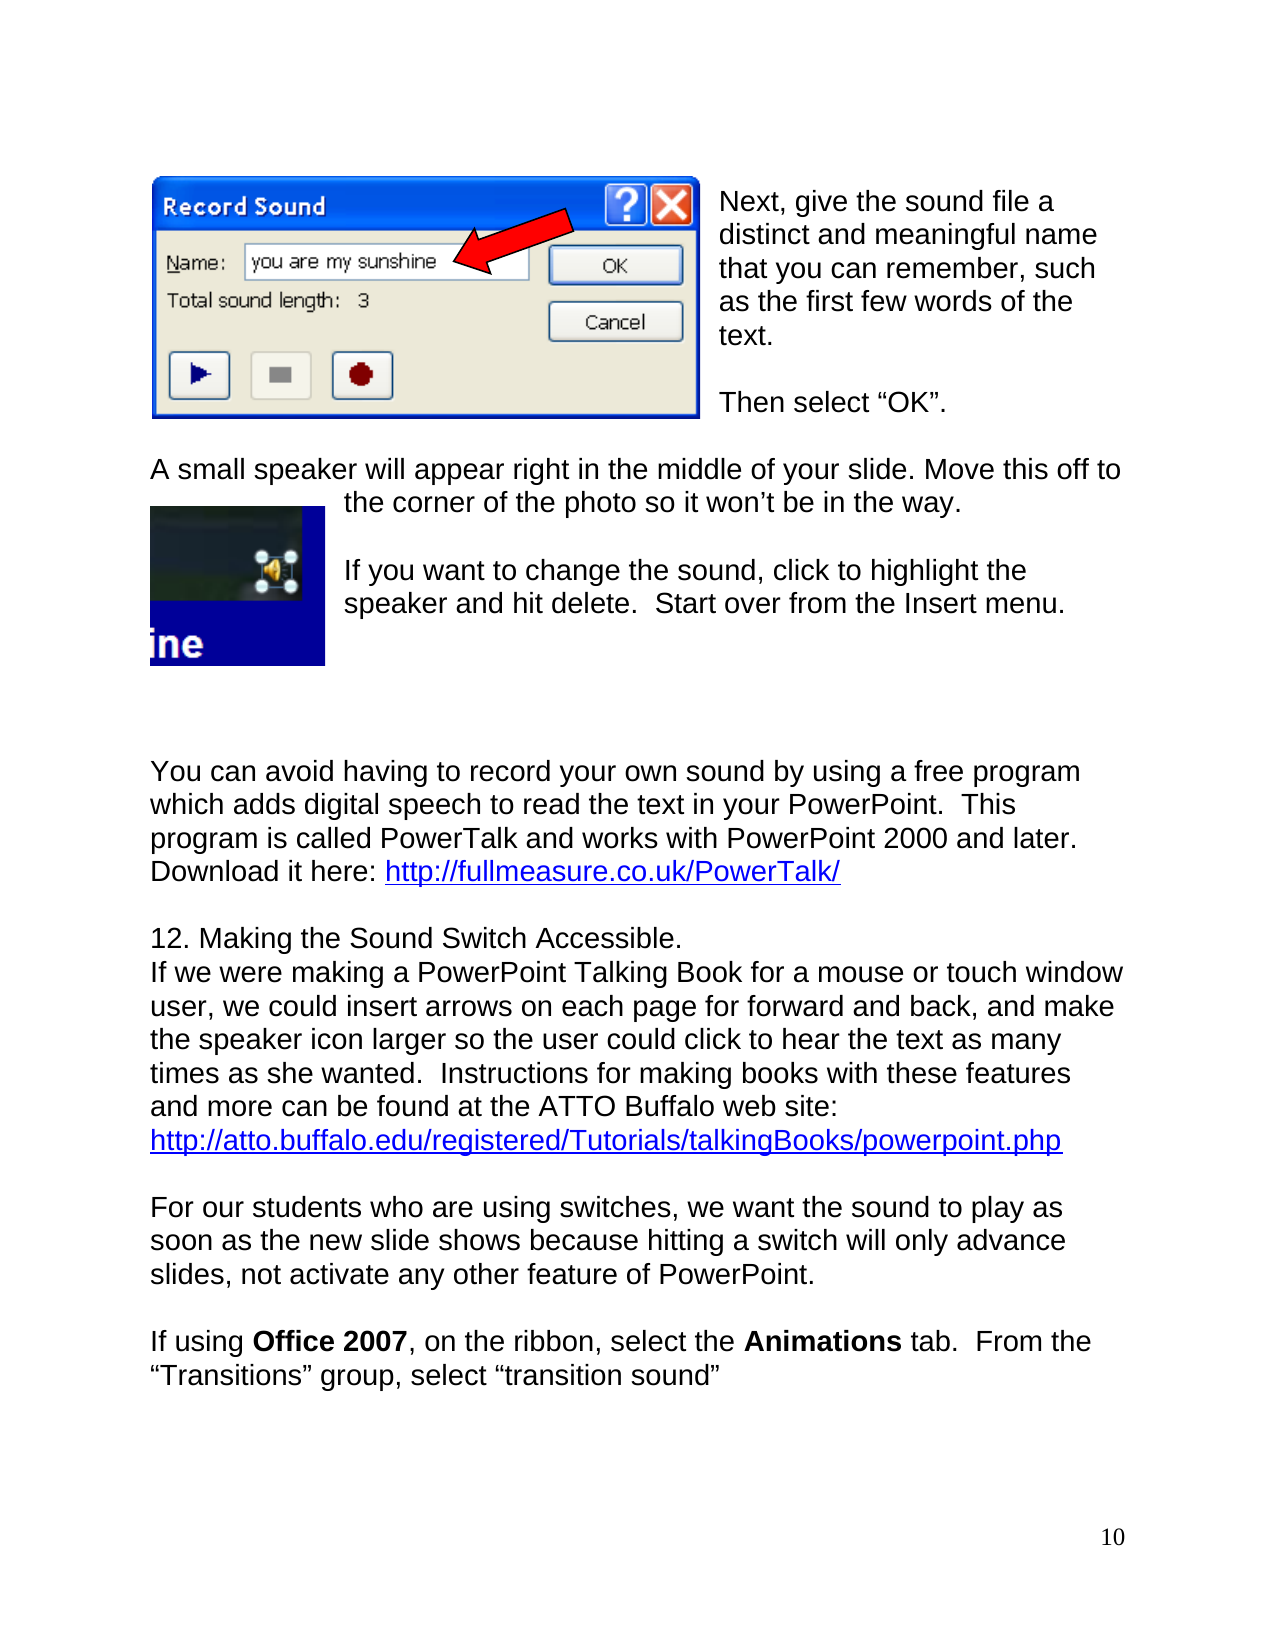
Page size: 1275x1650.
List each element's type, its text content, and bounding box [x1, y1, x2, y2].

text If you want to change the sound, click to highlight the speaker and hit delete. Start over from the Insert menu. [325, 552, 1125, 619]
text You can avoid having to record your own sound by using a free program which adds digital speech to read the text in your PowerPoint. This program is called PowerTalk and works with PowerPoint 2000 and later. Download it here: http://fullmeasure.co.uk/PowerTalk/ [150, 754, 1125, 888]
text 12. Making the Sound Switch Accessible. [150, 921, 1125, 955]
picture [150, 506, 325, 666]
text http://atto.buffalo.edu/registered/Tutorials/talkingBooks/powerpoint.php [150, 1123, 1125, 1156]
text Then select “OK”. [700, 385, 1125, 418]
text For our students who are using switches, we want the sound to play as soon as the new slide shows because hitting a switch will only advance slides, not activate any other feature of PowerPoint. [150, 1190, 1125, 1290]
picture [152, 176, 700, 419]
text A small speaker will appear right in the middle of your slide. Move this off to the corner of the photo so it won’t be in the way. [150, 452, 1125, 519]
text If we were making a PowerPoint Talking Book for a mouse or touch window user, we could insert arrows on each page for forward and back, and make the speaker icon larger so the user could click to hear the text as many times as she wanted. Instructions for making books with these features and more can be found at the ATTO Buffalo web site: [150, 955, 1125, 1123]
text Next, give the sound file a distinct and meaningful name that you can remember, such as the first few words of the text. [700, 183, 1125, 351]
text If using Office 2007, on the ribbon, select the Animations tab. From the “Transitions” group, select “transition sound” [150, 1324, 1125, 1391]
